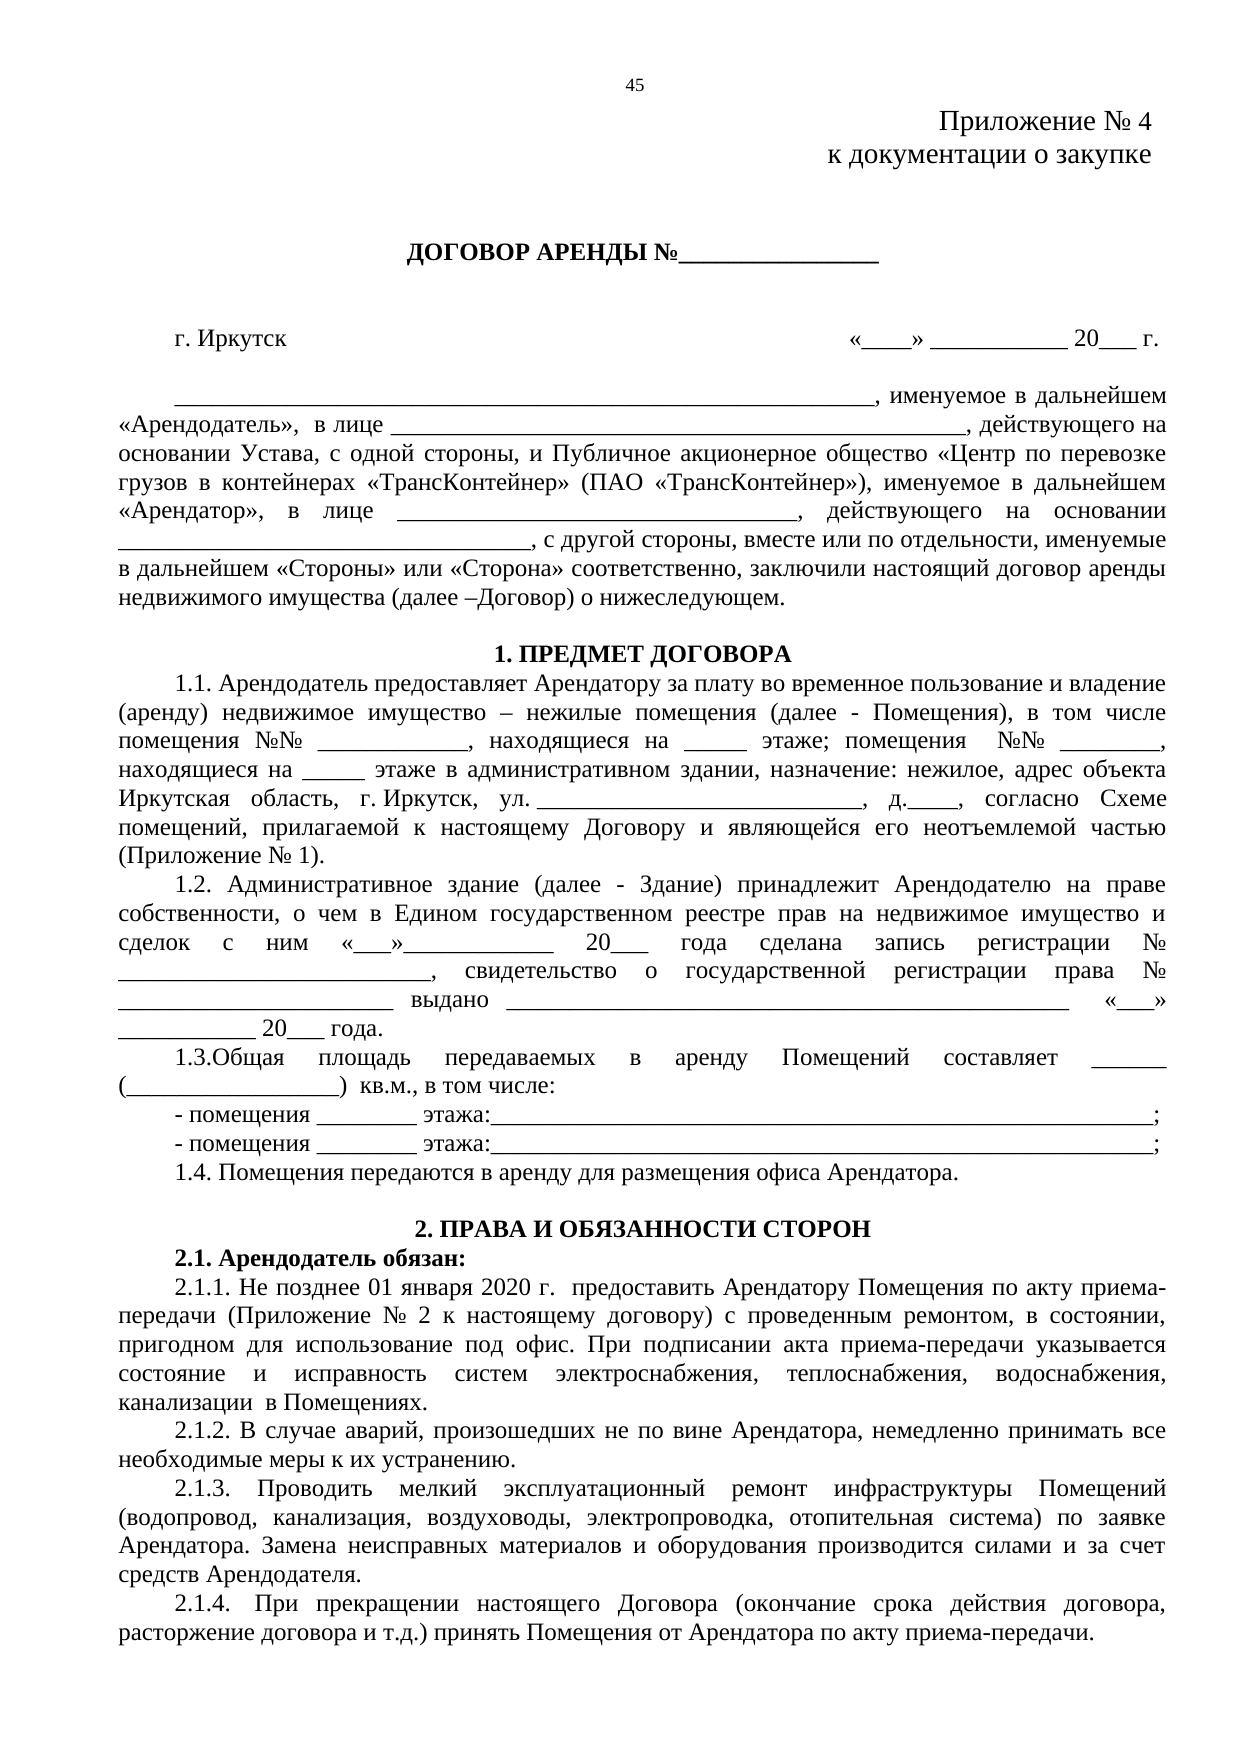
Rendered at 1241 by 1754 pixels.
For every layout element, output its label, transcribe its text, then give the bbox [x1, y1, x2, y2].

text ДОГОВОР АРЕНДЫ №________________ [118, 237, 1167, 266]
text 2.1.4. При прекращении настоящего Договора (окончание срока действия договора, расторжение договора и т.д.) принять Помещения от Арендатора по акту приема-передачи. [118, 1588, 1167, 1646]
text 2.1.1. Не позднее 01 января 2020 г. предоставить Арендатору Помещения по акту приема-передачи (Приложение № 2 к настоящему договору) с проведенным ремонтом, в состоянии, пригодном для использование под офис. При подписании акта приема-передачи указывается состояние и исправность систем электроснабжения, теплоснабжения, водоснабжения, канализации в Помещениях. [118, 1272, 1167, 1416]
text - помещения ________ этажа:_____________________________________________________; [118, 1128, 1167, 1157]
text 1. ПРЕДМЕТ ДОГОВОРА [118, 639, 1167, 668]
text - помещения ________ этажа:_____________________________________________________; [118, 1099, 1167, 1128]
text 1.1. Арендодатель предоставляет Арендатору за плату во временное пользование и владение (аренду) недвижимое имущество – нежилые помещения (далее - Помещения), в том числе помещения №№ ____________, находящиеся на _____ этаже; помещения №№ ________, находящиеся на _____ этаже в административном здании, назначение: нежилое, адрес объекта Иркутская область, г. Иркутск, ул. __________________________, д.____, согласно Схеме помещений, прилагаемой к настоящему Договору и являющейся его неотъемлемой частью (Приложение № 1). [118, 668, 1167, 869]
text 1.3.Общая площадь передаваемых в аренду Помещений составляет ______ (_________________) кв.м., в том числе: [118, 1042, 1167, 1099]
text 2.1. Арендодатель обязан: [118, 1243, 1167, 1272]
text Приложение № 4 [118, 103, 1152, 136]
text 2.1.3. Проводить мелкий эксплуатационный ремонт инфраструктуры Помещений (водопровод, канализация, воздуховоды, электропроводка, отопительная система) по заявке Арендатора. Замена неисправных материалов и оборудования производится силами и за счет средств Арендодателя. [118, 1473, 1167, 1588]
text г. Иркутск «____» ___________ 20___ г. [118, 323, 1167, 352]
text 1.2. Административное здание (далее - Здание) принадлежит Арендодателю на праве собственности, о чем в Едином государственном реестре прав на недвижимое имущество и сделок с ним «___»____________ 20___ года сделана запись регистрации № _________________________, свидетельство о государственной регистрации права № ______________________ выдано _____________________________________________ «___» ___________ 20___ года. [118, 869, 1167, 1042]
text ________________________________________________________, именуемое в дальнейшем «Арендодатель», в лице ______________________________________________, действующего на основании Устава, с одной стороны, и Публичное акционерное общество «Центр по перевозке грузов в контейнерах «ТрансКонтейнер» (ПАО «ТрансКонтейнер»), именуемое в дальнейшем «Арендатор», в лице ________________________________, действующего на основании _________________________________, с другой стороны, вместе или по отдельности, именуемые в дальнейшем «Стороны» или «Сторона» соответственно, заключили настоящий договор аренды недвижимого имущества (далее –Договор) о нижеследующем. [118, 381, 1167, 611]
text 2. ПРАВА И ОБЯЗАННОСТИ СТОРОН [118, 1214, 1167, 1243]
text 2.1.2. В случае аварий, произошедших не по вине Арендатора, немедленно принимать все необходимые меры к их устранению. [118, 1416, 1167, 1473]
text к документации о закупке [118, 136, 1152, 170]
text 1.4. Помещения передаются в аренду для размещения офиса Арендатора. [118, 1157, 1167, 1186]
